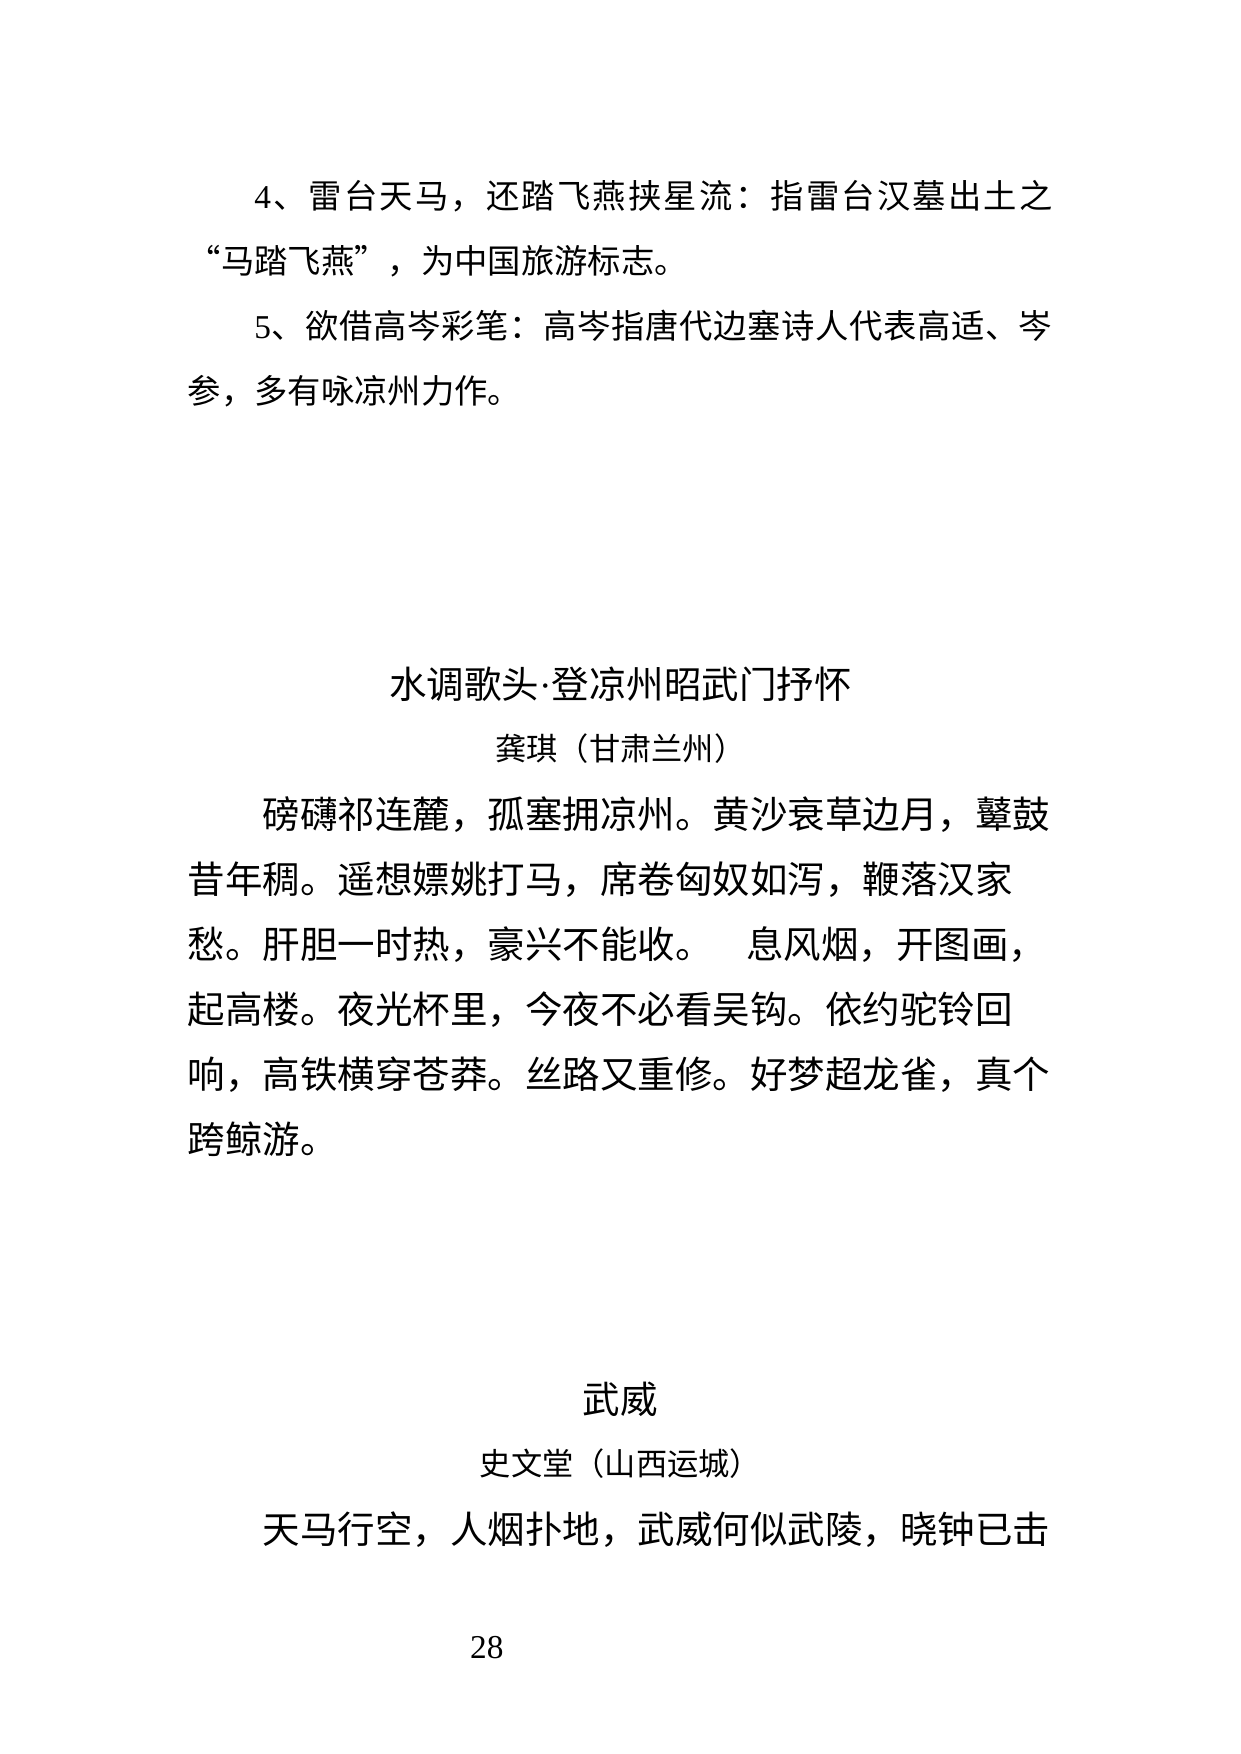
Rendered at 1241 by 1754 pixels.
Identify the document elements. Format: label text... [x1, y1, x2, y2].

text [187, 1494, 1053, 1559]
list 5、欲借高岑彩笔：高岑指唐代边塞诗人代表高适、岑参，多有咏凉州力作。 [187, 292, 1053, 422]
text 水调歌头·登凉州昭武门抒怀 [187, 649, 1053, 714]
text 史文堂（山西运城） [187, 1429, 1053, 1494]
text 武威 [187, 1364, 1053, 1429]
text 龚琪（甘肃兰州） [187, 714, 1053, 779]
text 磅礴祁连麓，孤塞拥凉州。黄沙衰草边月，鼙鼓昔年稠。遥想嫖姚打马，席卷匈奴如泻，鞭落汉家愁。肝胆一时热，豪兴不能收。 息风烟，开图画，起高楼。夜光杯里，今夜不必看吴钩。依约驼铃回响，高铁横穿苍莽。丝路又重修。好梦超龙雀，真个跨鲸游。 [187, 779, 1053, 1169]
list 4、雷台天马，还踏飞燕挟星流：指雷台汉墓出土之“马踏飞燕”，为中国旅游标志。 [187, 162, 1053, 292]
